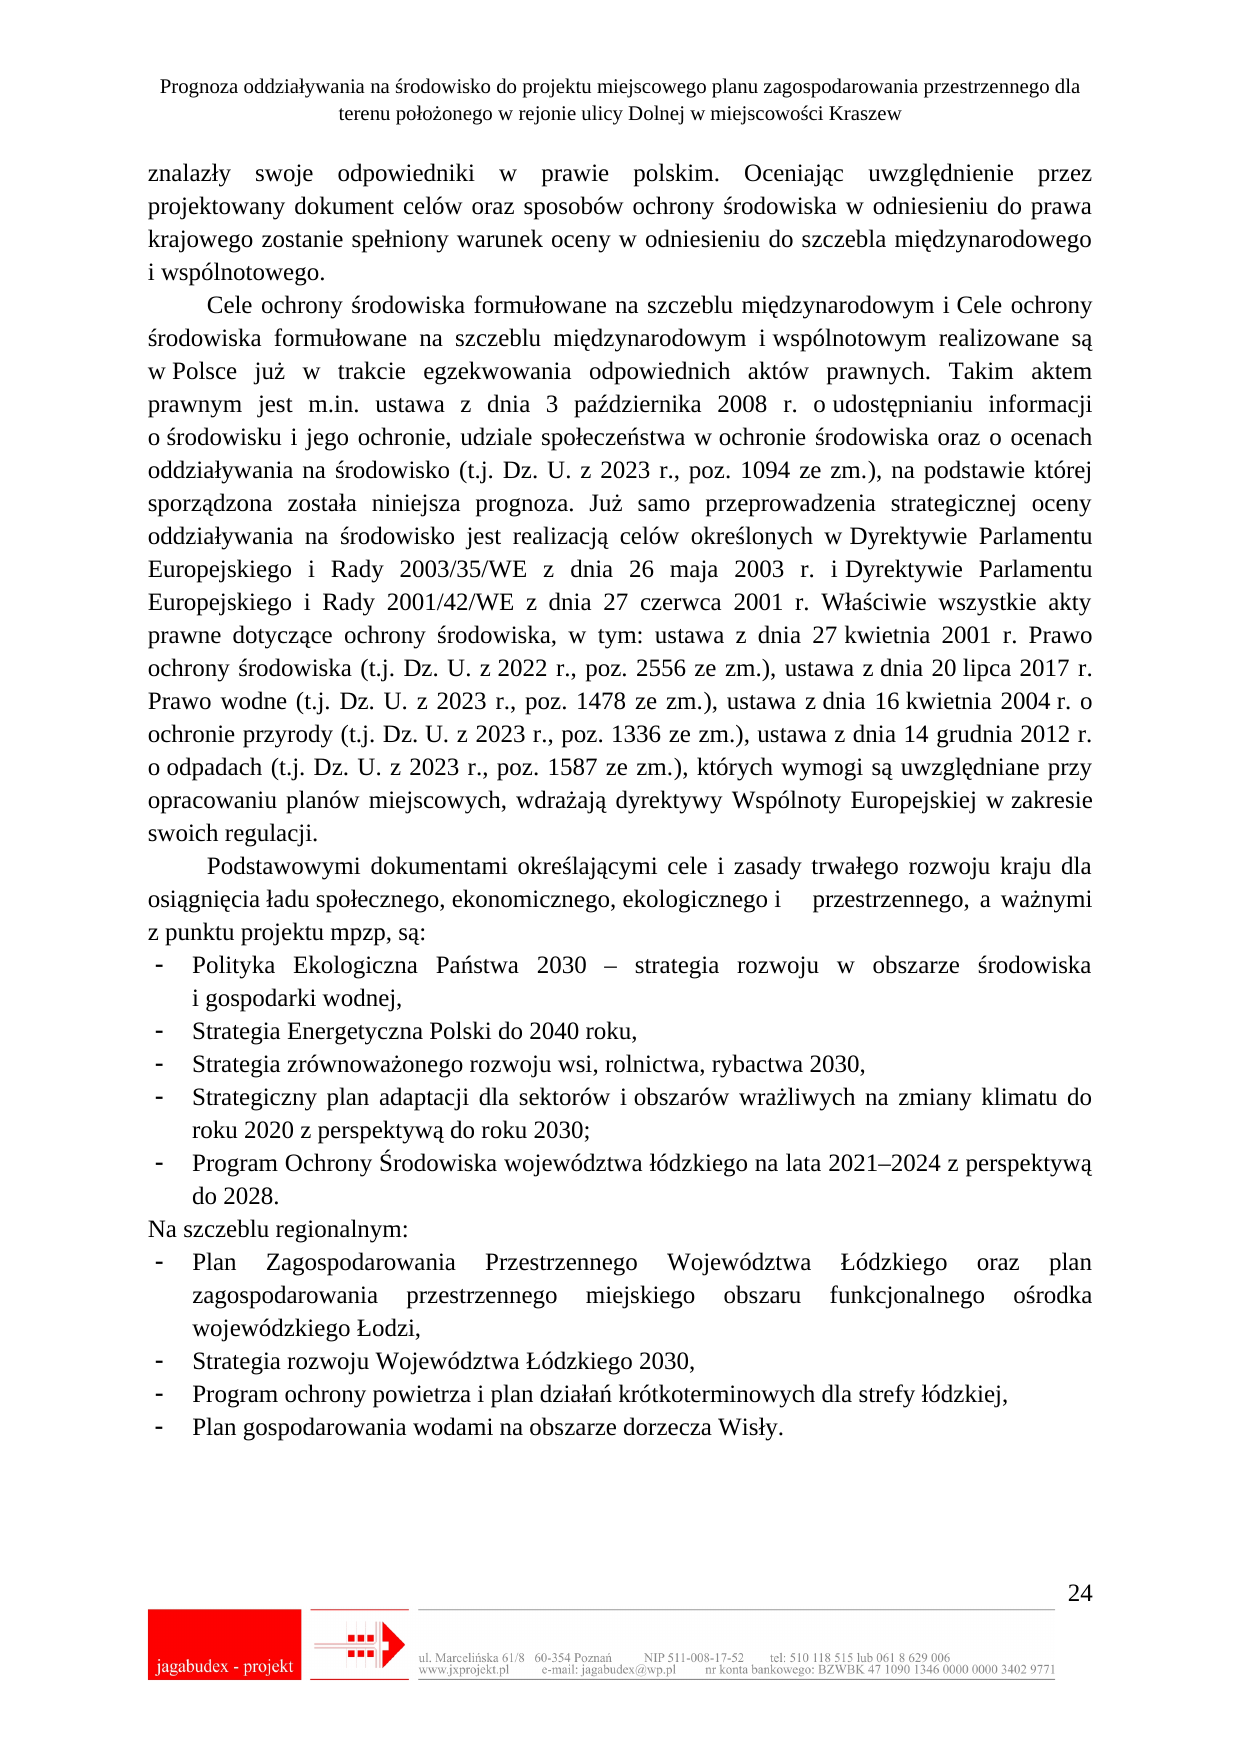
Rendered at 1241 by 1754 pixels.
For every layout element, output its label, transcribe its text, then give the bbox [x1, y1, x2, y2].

text Cele ochrony środowiska formułowane na szczeblu międzynarodowym i Cele ochrony środowiska formułowane na szczeblu międzynarodowym i wspólnotowym realizowane są w Polsce już w trakcie egzekwowania odpowiednich aktów prawnych. Takim aktem prawnym jest m.in. ustawa z dnia 3 października 2008 r. o udostępnianiu informacji o środowisku i jego ochronie, udziale społeczeństwa w ochronie środowiska oraz o ocenach oddziaływania na środowisko (t.j. Dz. U. z 2023 r., poz. 1094 ze zm.), na podstawie której sporządzona została niniejsza prognoza. Już samo przeprowadzenia strategicznej oceny oddziaływania na środowisko jest realizacją celów określonych w Dyrektywie Parlamentu Europejskiego i Rady 2003/35/WE z dnia 26 maja 2003 r. i Dyrektywie Parlamentu Europejskiego i Rady 2001/42/WE z dnia 27 czerwca 2001 r. Właściwie wszystkie akty prawne dotyczące ochrony środowiska, w tym: ustawa z dnia 27 kwietnia 2001 r. Prawo ochrony środowiska (t.j. Dz. U. z 2022 r., poz. 2556 ze zm.), ustawa z dnia 20 lipca 2017 r. Prawo wodne (t.j. Dz. U. z 2023 r., poz. 1478 ze zm.), ustawa z dnia 16 kwietnia 2004 r. o ochronie przyrody (t.j. Dz. U. z 2023 r., poz. 1336 ze zm.), ustawa z dnia 14 grudnia 2012 r. o odpadach (t.j. Dz. U. z 2023 r., poz. 1587 ze zm.), których wymogi są uwzględniane przy opracowaniu planów miejscowych, wdrażają dyrektywy Wspólnoty Europejskiej w zakresie swoich regulacji. [148, 290, 1093, 847]
list Strategiczny plan adaptacji dla sektorów i obszarów wrażliwych na zmiany klimatu do roku 2020 z perspektywą do roku 2030; [155, 1082, 1093, 1144]
list Plan Zagospodarowania Przestrzennego Województwa Łódzkiego oraz plan zagospodarowania przestrzennego miejskiego obszaru funkcjonalnego ośrodka wojewódzkiego Łodzi, [155, 1247, 1093, 1342]
list Polityka Ekologiczna Państwa 2030 – strategia rozwoju w obszarze środowiska i gospodarki wodnej, [155, 950, 1093, 1012]
list Strategia Energetyczna Polski do 2040 roku, [155, 1016, 1093, 1045]
text Na szczeblu regionalnym: [148, 1214, 1093, 1243]
list Plan gospodarowania wodami na obszarze dorzecza Wisły. [154, 1412, 1093, 1441]
picture [147, 1606, 1056, 1681]
list Strategia zrównoważonego rozwoju wsi, rolnictwa, rybactwa 2030, [155, 1049, 1093, 1078]
list Strategia rozwoju Województwa Łódzkiego 2030, [155, 1346, 1093, 1375]
list Program Ochrony Środowiska województwa łódzkiego na lata 2021–2024 z perspektywą do 2028. [155, 1148, 1093, 1210]
text Podstawowymi dokumentami określającymi cele i zasady trwałego rozwoju kraju dla osiągnięcia ładu społecznego, ekonomicznego, ekologicznego i przestrzennego, a ważnymi z punktu projektu mpzp, są: [148, 851, 1093, 946]
list Program ochrony powietrza i plan działań krótkoterminowych dla strefy łódzkiej, [155, 1379, 1093, 1408]
